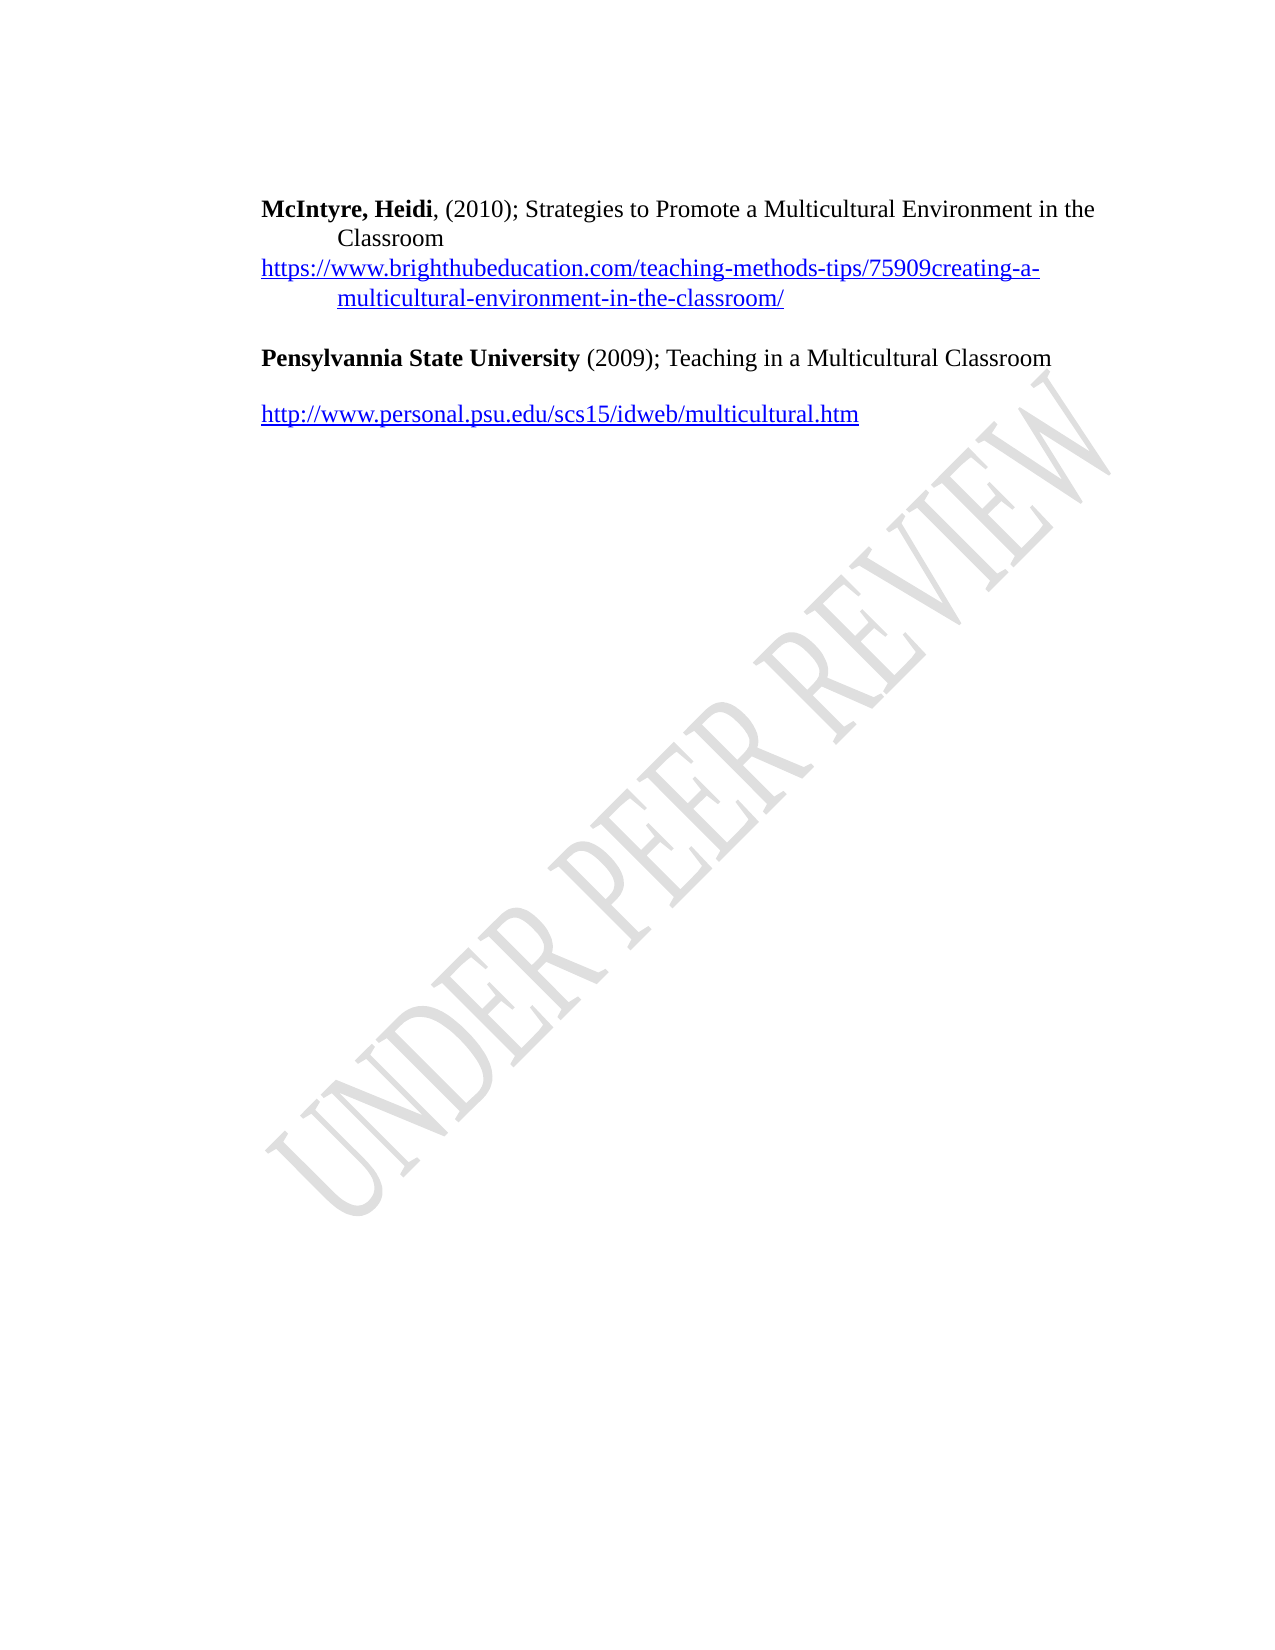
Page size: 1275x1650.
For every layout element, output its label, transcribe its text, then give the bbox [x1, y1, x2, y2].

text http://www.personal.psu.edu/scs15/idweb/multicultural.htm [261, 399, 1134, 428]
text Pensylvannia State University (2009); Teaching in a Multicultural Classroom [261, 343, 1134, 372]
text https://www.brighthubeducation.com/teaching-methods-tips/75909creating-a-multicultural-environment-in-the-classroom/ [261, 253, 1134, 311]
text McIntyre, Heidi, (2010); Strategies to Promote a Multicultural Environment in the Classroom [261, 194, 1134, 252]
